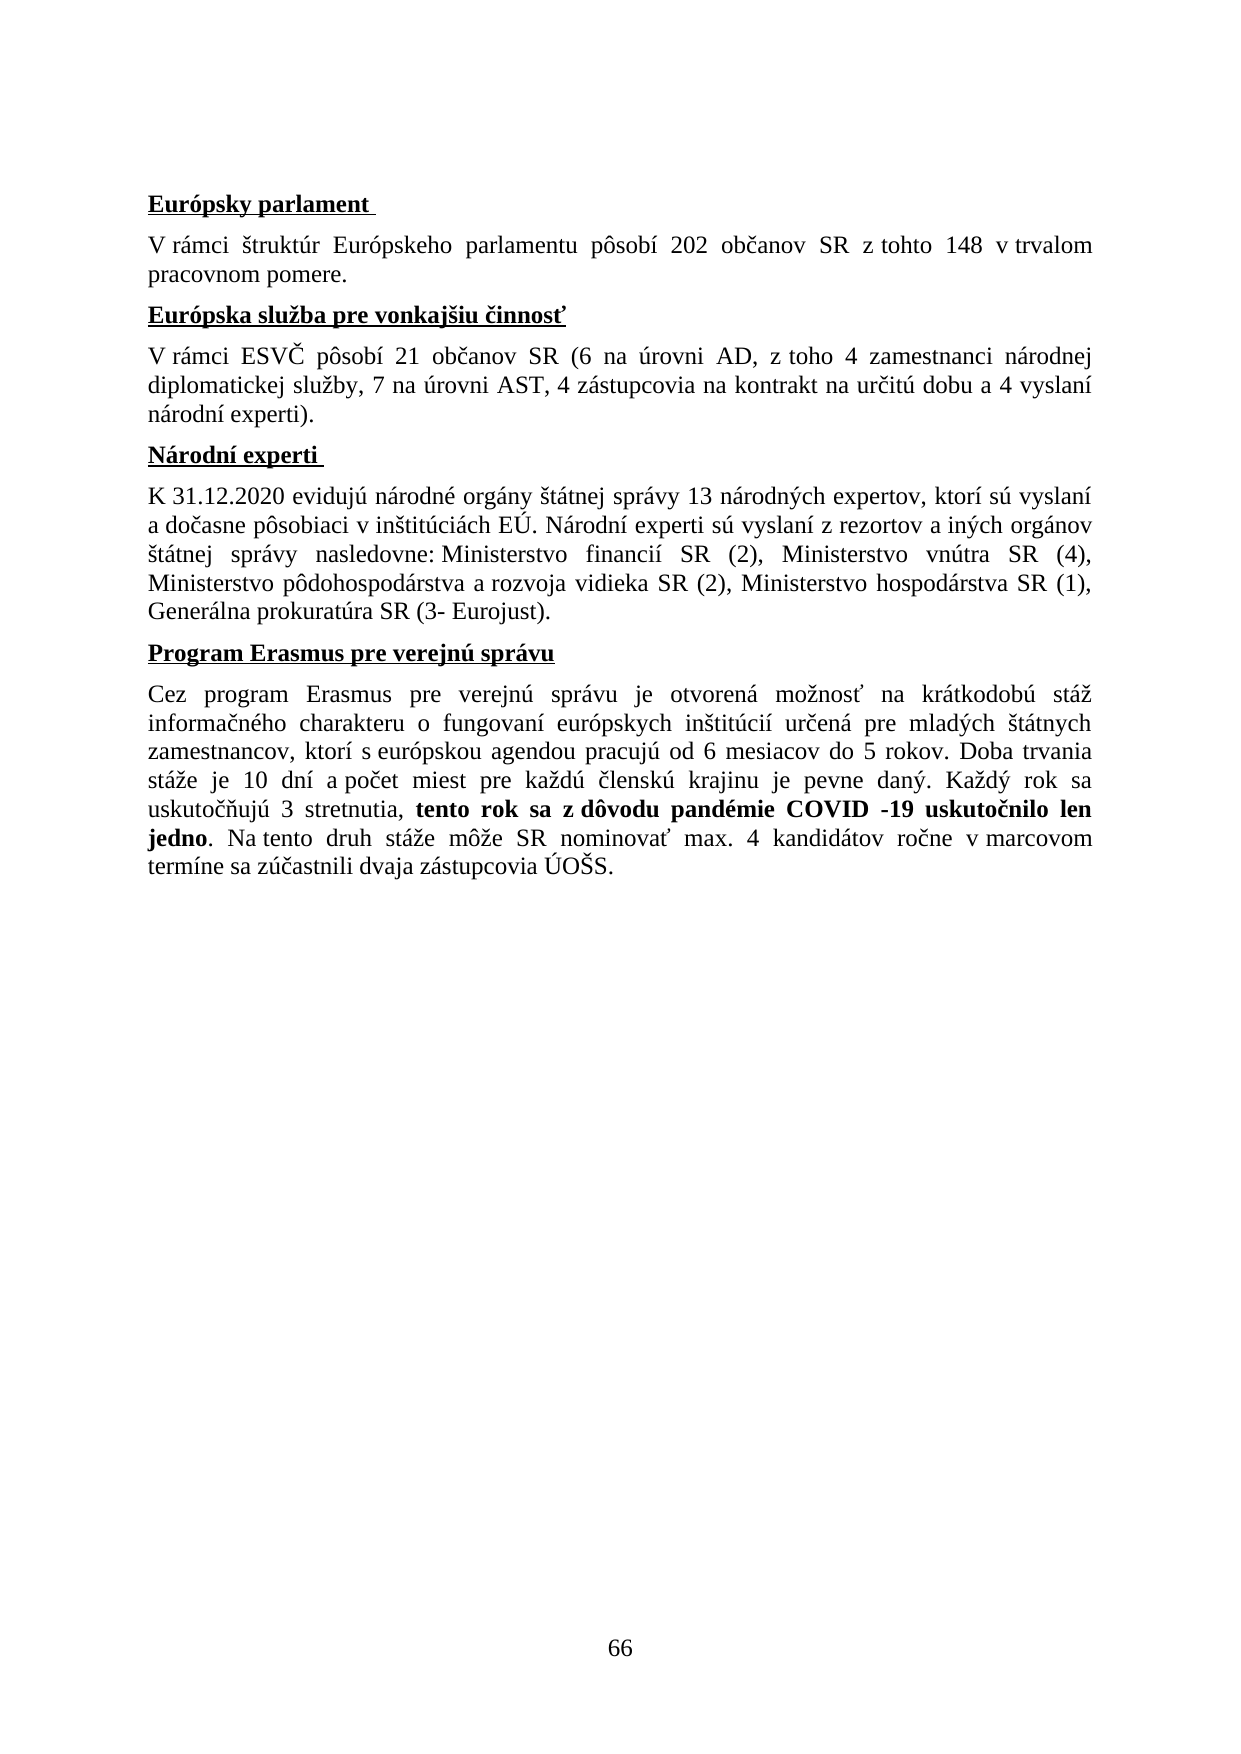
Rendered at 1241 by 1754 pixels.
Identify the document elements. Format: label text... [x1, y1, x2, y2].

text Cez program Erasmus pre verejnú správu je otvorená možnosť na krátkodobú stáž informačného charakteru o fungovaní európskych inštitúcií určená pre mladých štátnych zamestnancov, ktorí s európskou agendou pracujú od 6 mesiacov do 5 rokov. Doba trvania stáže je 10 dní a počet miest pre každú členskú krajinu je pevne daný. Každý rok sa uskutočňujú 3 stretnutia, tento rok sa z dôvodu pandémie COVID -19 uskutočnilo len jedno. Na tento druh stáže môže SR nominovať max. 4 kandidátov ročne v marcovom termíne sa zúčastnili dvaja zástupcovia ÚOŠS. [148, 679, 1092, 880]
text Program Erasmus pre verejnú správu [148, 638, 1092, 666]
text Národní experti [148, 440, 1092, 469]
text K 31.12.2020 evidujú národné orgány štátnej správy 13 národných expertov, ktorí sú vyslaní a dočasne pôsobiaci v inštitúciách EÚ. Národní experti sú vyslaní z rezortov a iných orgánov štátnej správy nasledovne: Ministerstvo financií SR (2), Ministerstvo vnútra SR (4), Ministerstvo pôdohospodárstva a rozvoja vidieka SR (2), Ministerstvo hospodárstva SR (1), Generálna prokuratúra SR (3- Eurojust). [148, 481, 1092, 625]
text Európsky parlament [148, 189, 1092, 218]
text V rámci ESVČ pôsobí 21 občanov SR (6 na úrovni AD, z toho 4 zamestnanci národnej diplomatickej služby, 7 na úrovni AST, 4 zástupcovia na kontrakt na určitú dobu a 4 vyslaní národní experti). [148, 341, 1092, 428]
text V rámci štruktúr Európskeho parlamentu pôsobí 202 občanov SR z tohto 148 v trvalom pracovnom pomere. [148, 230, 1092, 288]
text Európska služba pre vonkajšiu činnosť [148, 300, 1092, 329]
